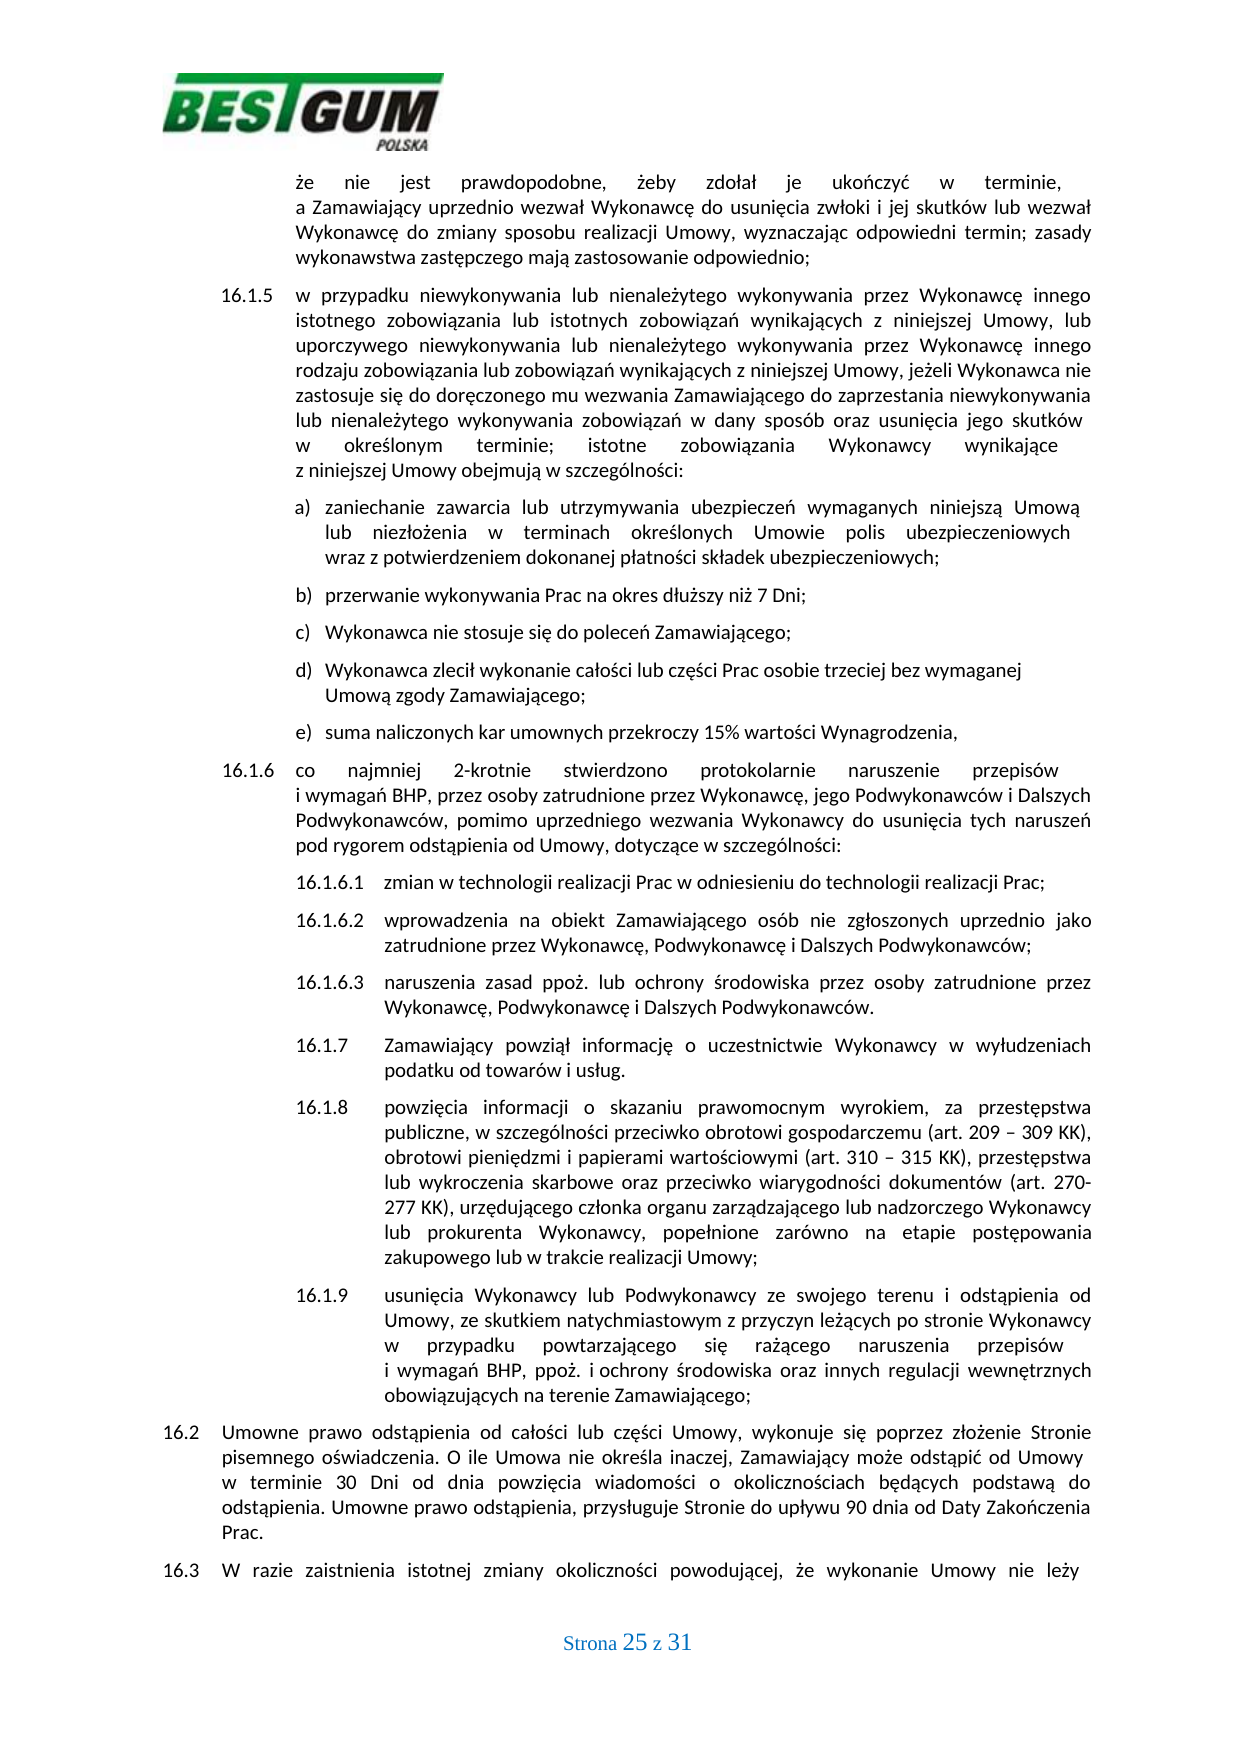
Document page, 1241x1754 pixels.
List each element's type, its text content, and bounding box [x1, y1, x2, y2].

subtitle Umowne prawo odstąpienia od całości lub części Umowy, wykonuje się poprzez złożenie Stronie pisemnego oświadczenia. O ile Umowa nie określa inaczej, Zamawiający może odstąpić od Umowy w terminie 30 Dni od dnia powzięcia wiadomości o okolicznościach będących podstawą do odstąpienia. Umowne prawo odstąpienia, przysługuje Stronie do upływu 90 dnia od Daty Zakończenia Prac. [162, 1419, 1093, 1544]
subtitle Wykonawca nie stosuje się do poleceń Zamawiającego; [295, 619, 1093, 644]
picture [162, 73, 444, 151]
subtitle przerwanie wykonywania Prac na okres dłuższy niż 7 Dni; [295, 582, 1093, 607]
subtitle zmian w technologii realizacji Prac w odniesieniu do technologii realizacji Prac; [295, 869, 1093, 894]
subtitle co najmniej 2-krotnie stwierdzono protokolarnie naruszenie przepisów i wymagań BHP, przez osoby zatrudnione przez Wykonawcę, jego Podwykonawców i Dalszych Podwykonawców, pomimo uprzedniego wezwania Wykonawcy do usunięcia tych naruszeń pod rygorem odstąpienia od Umowy, dotyczące w szczególności: [222, 757, 1093, 857]
subtitle w przypadku niewykonywania lub nienależytego wykonywania przez Wykonawcę innego istotnego zobowiązania lub istotnych zobowiązań wynikających z niniejszej Umowy, lub uporczywego niewykonywania lub nienależytego wykonywania przez Wykonawcę innego rodzaju zobowiązania lub zobowiązań wynikających z niniejszej Umowy, jeżeli Wykonawca nie zastosuje się do doręczonego mu wezwania Zamawiającego do zaprzestania niewykonywania lub nienależytego wykonywania zobowiązań w dany sposób oraz usunięcia jego skutków w określonym terminie; istotne zobowiązania Wykonawcy wynikające z niniejszej Umowy obejmują w szczególności: [220, 282, 1093, 482]
subtitle naruszenia zasad ppoż. lub ochrony środowiska przez osoby zatrudnione przez Wykonawcę, Podwykonawcę i Dalszych Podwykonawców. [295, 969, 1093, 1019]
subtitle Zamawiający powziął informację o uczestnictwie Wykonawcy w wyłudzeniach podatku od towarów i usług. [295, 1032, 1093, 1082]
list Wykonawca zlecił wykonanie całości lub części Prac osobie trzeciej bez wymaganej Umową zgody Zamawiającego; [295, 657, 1093, 707]
subtitle usunięcia Wykonawcy lub Podwykonawcy ze swojego terenu i odstąpienia od Umowy, ze skutkiem natychmiastowym z przyczyn leżących po stronie Wykonawcy w przypadku powtarzającego się rażącego naruszenia przepisów i wymagań BHP, ppoż. i ochrony środowiska oraz innych regulacji wewnętrznych obowiązujących na terenie Zamawiającego; [295, 1282, 1093, 1407]
subtitle wprowadzenia na obiekt Zamawiającego osób nie zgłoszonych uprzednio jako zatrudnione przez Wykonawcę, Podwykonawcę i Dalszych Podwykonawców; [295, 907, 1093, 957]
subtitle zaniechanie zawarcia lub utrzymywania ubezpieczeń wymaganych niniejszą Umową lub niezłożenia w terminach określonych Umowie polis ubezpieczeniowych wraz z potwierdzeniem dokonanej płatności składek ubezpieczeniowych; [294, 494, 1093, 569]
subtitle powzięcia informacji o skazaniu prawomocnym wyrokiem, za przestępstwa publiczne, w szczególności przeciwko obrotowi gospodarczemu (art. 209 – 309 KK), obrotowi pieniędzmi i papierami wartościowymi (art. 310 – 315 KK), przestępstwa lub wykroczenia skarbowe oraz przeciwko wiarygodności dokumentów (art. 270-277 KK), urzędującego członka organu zarządzającego lub nadzorczego Wykonawcy lub prokurenta Wykonawcy, popełnione zarówno na etapie postępowania zakupowego lub w trakcie realizacji Umowy; [295, 1094, 1093, 1269]
list suma naliczonych kar umownych przekroczy 15% wartości Wynagrodzenia, [295, 719, 1093, 744]
